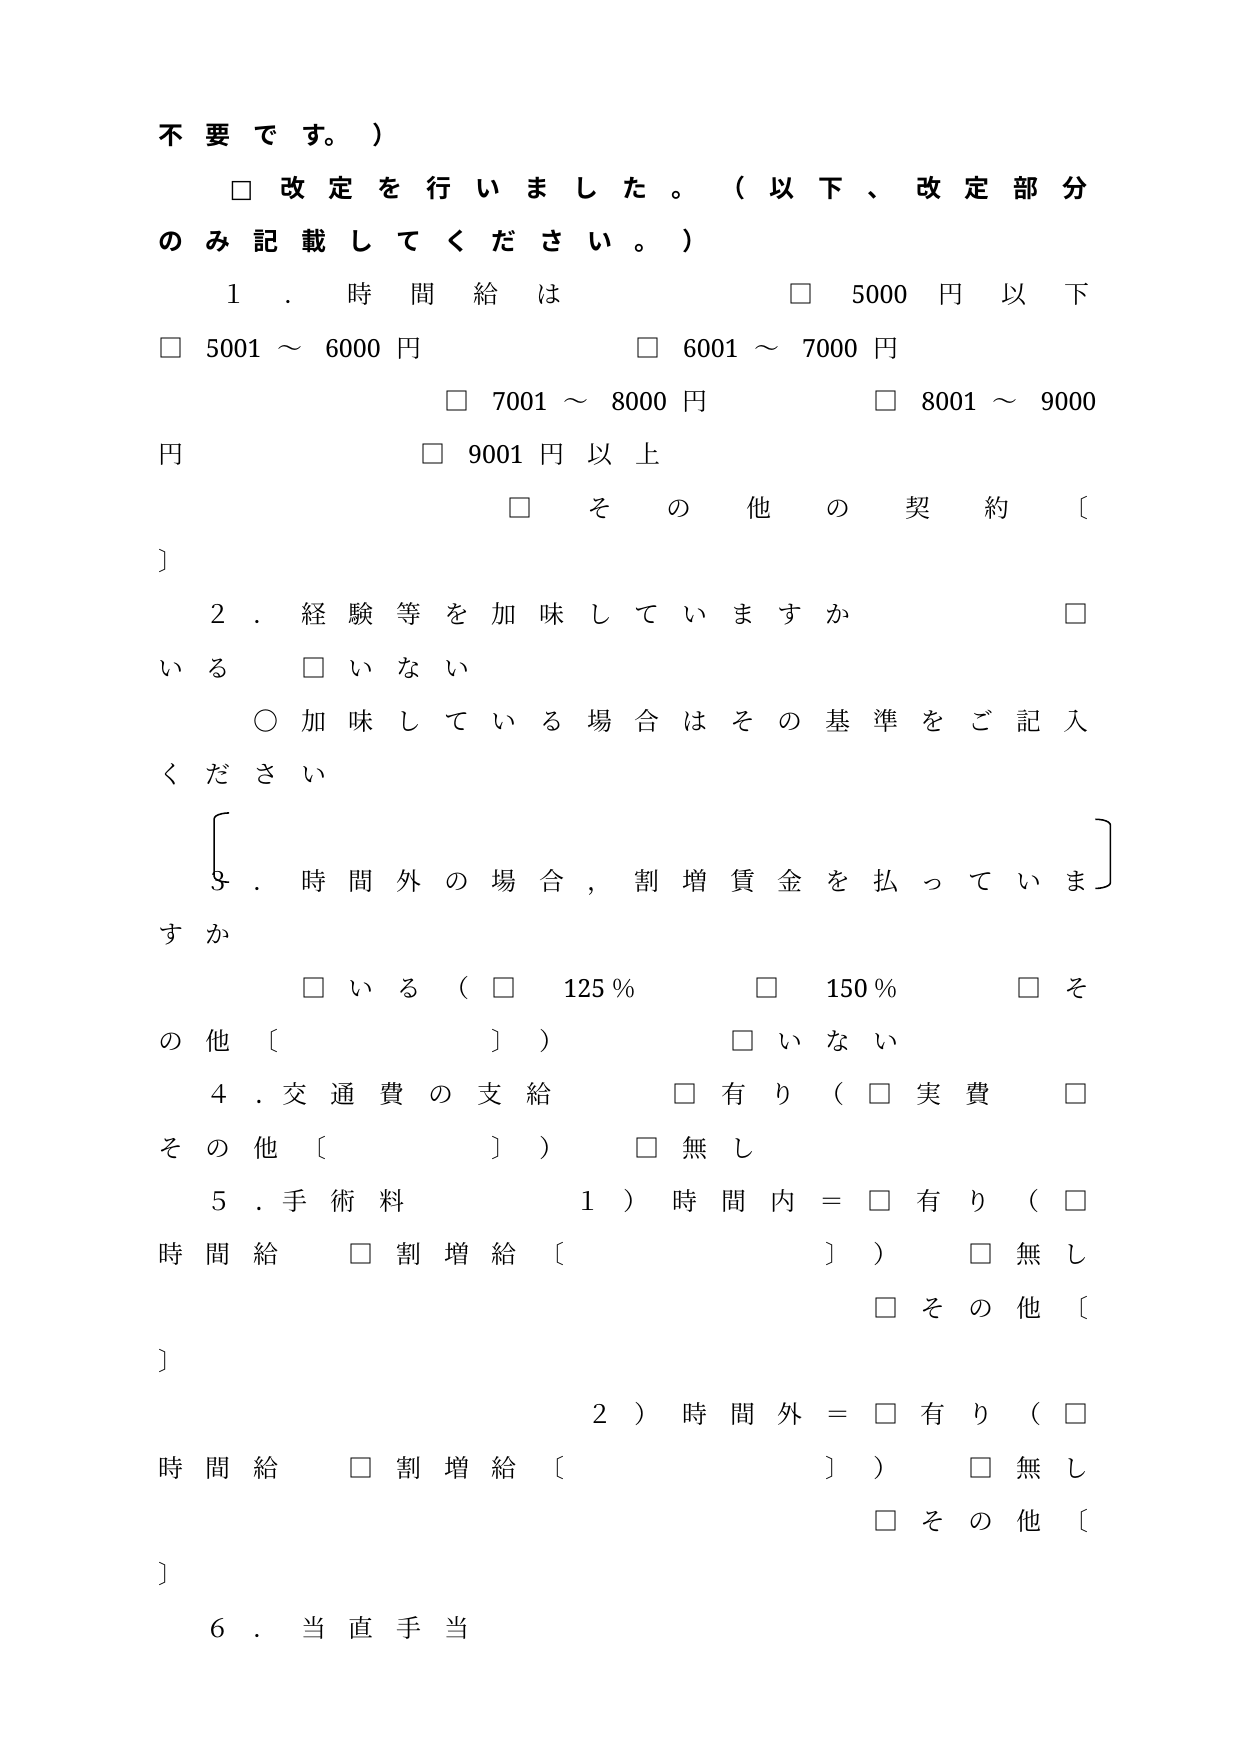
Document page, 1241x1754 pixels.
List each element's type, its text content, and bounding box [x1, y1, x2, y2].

text □いる（□ 125％ □ 150％ □その他〔 〕） □いない [158, 960, 1112, 1067]
text □7001～8000円 □8001～9000円 □9001円以上 [158, 373, 1112, 480]
text ６．当直手当 [158, 1600, 1112, 1653]
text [158, 107, 1112, 160]
text □その他の契約〔 〕 [158, 480, 1112, 587]
text ４. 交通費の支給 □有り（□実費 □その他〔 〕） □無し [158, 1067, 1112, 1173]
text ３．時間外の場合，割増賃金を払っていますか [158, 853, 1112, 960]
text □その他〔 〕 [158, 1493, 1112, 1600]
text ２）時間外＝□有り（□時間給 □割増給〔 〕） □無し [158, 1387, 1112, 1493]
text １．時間給は □5000円以下 □5001～6000円 □6001～7000円 [158, 267, 1112, 373]
text ２．経験等を加味していますか □いる □いない [158, 587, 1112, 693]
text □ 改定を行いました。（以下、改定部分のみ記載してください。） [158, 160, 1112, 267]
text 〇加味している場合はその基準をご記入ください [158, 693, 1112, 800]
text ５. 手術料 １）時間内＝□有り（□時間給 □割増給〔 〕） □無し [158, 1173, 1112, 1280]
text □その他〔 〕 [158, 1280, 1112, 1387]
